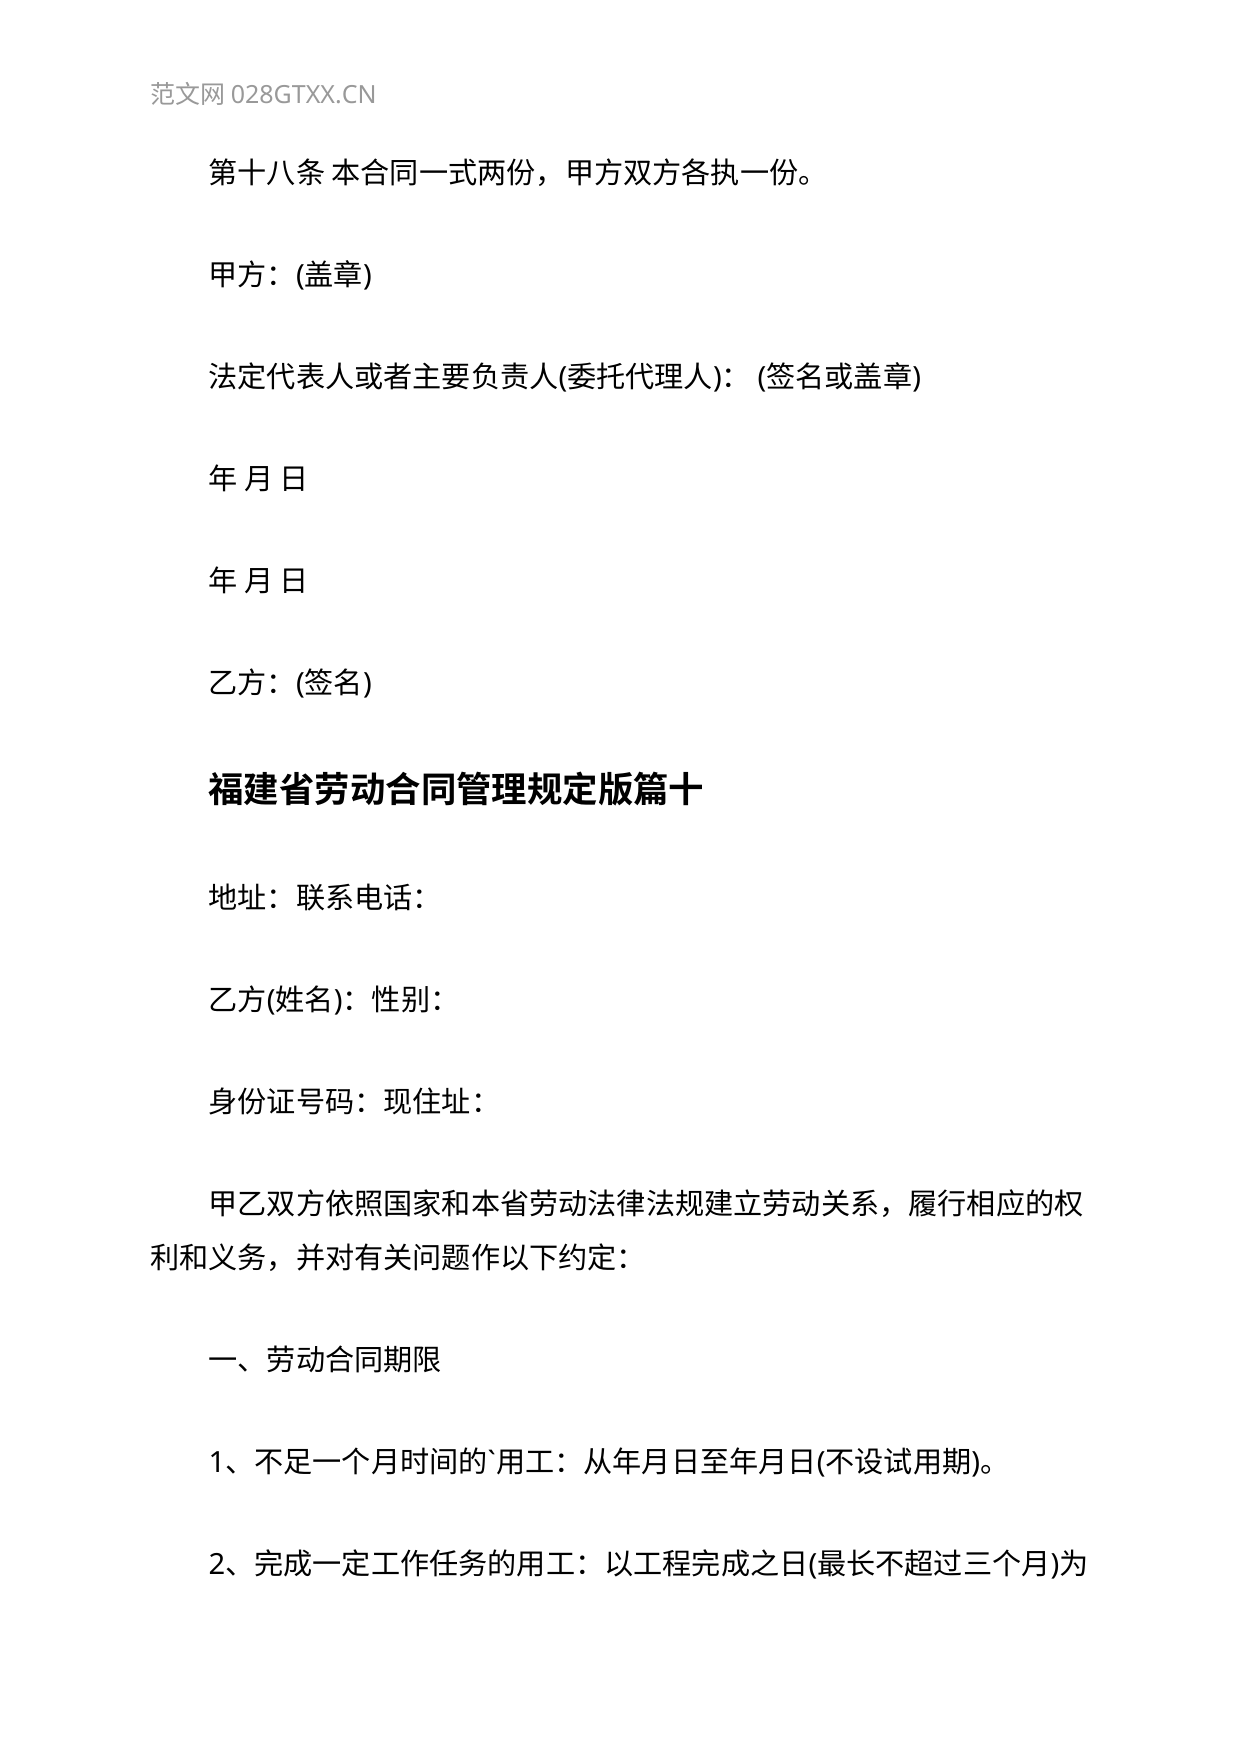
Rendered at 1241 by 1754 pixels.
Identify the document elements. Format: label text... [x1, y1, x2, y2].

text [150, 1541, 1090, 1583]
text 乙方(姓名)：性别： [150, 976, 1090, 1019]
text 一、劳动合同期限 [150, 1337, 1090, 1379]
text 甲方：(盖章) [150, 252, 1090, 294]
text 地址：联系电话： [150, 875, 1090, 917]
text 福建省劳动合同管理规定版篇十 [150, 761, 1090, 812]
text 甲乙双方依照国家和本省劳动法律法规建立劳动关系，履行相应的权利和义务，并对有关问题作以下约定： [150, 1180, 1090, 1277]
text 第十八条 本合同一式两份，甲方双方各执一份。 [150, 150, 1090, 192]
text 身份证号码：现住址： [150, 1078, 1090, 1121]
text 乙方：(签名) [150, 659, 1090, 702]
text 年 月 日 [150, 557, 1090, 600]
text 1、不足一个月时间的`用工：从年月日至年月日(不设试用期)。 [150, 1439, 1090, 1481]
text 法定代表人或者主要负责人(委托代理人)： (签名或盖章) [150, 354, 1090, 396]
text 年 月 日 [150, 456, 1090, 498]
